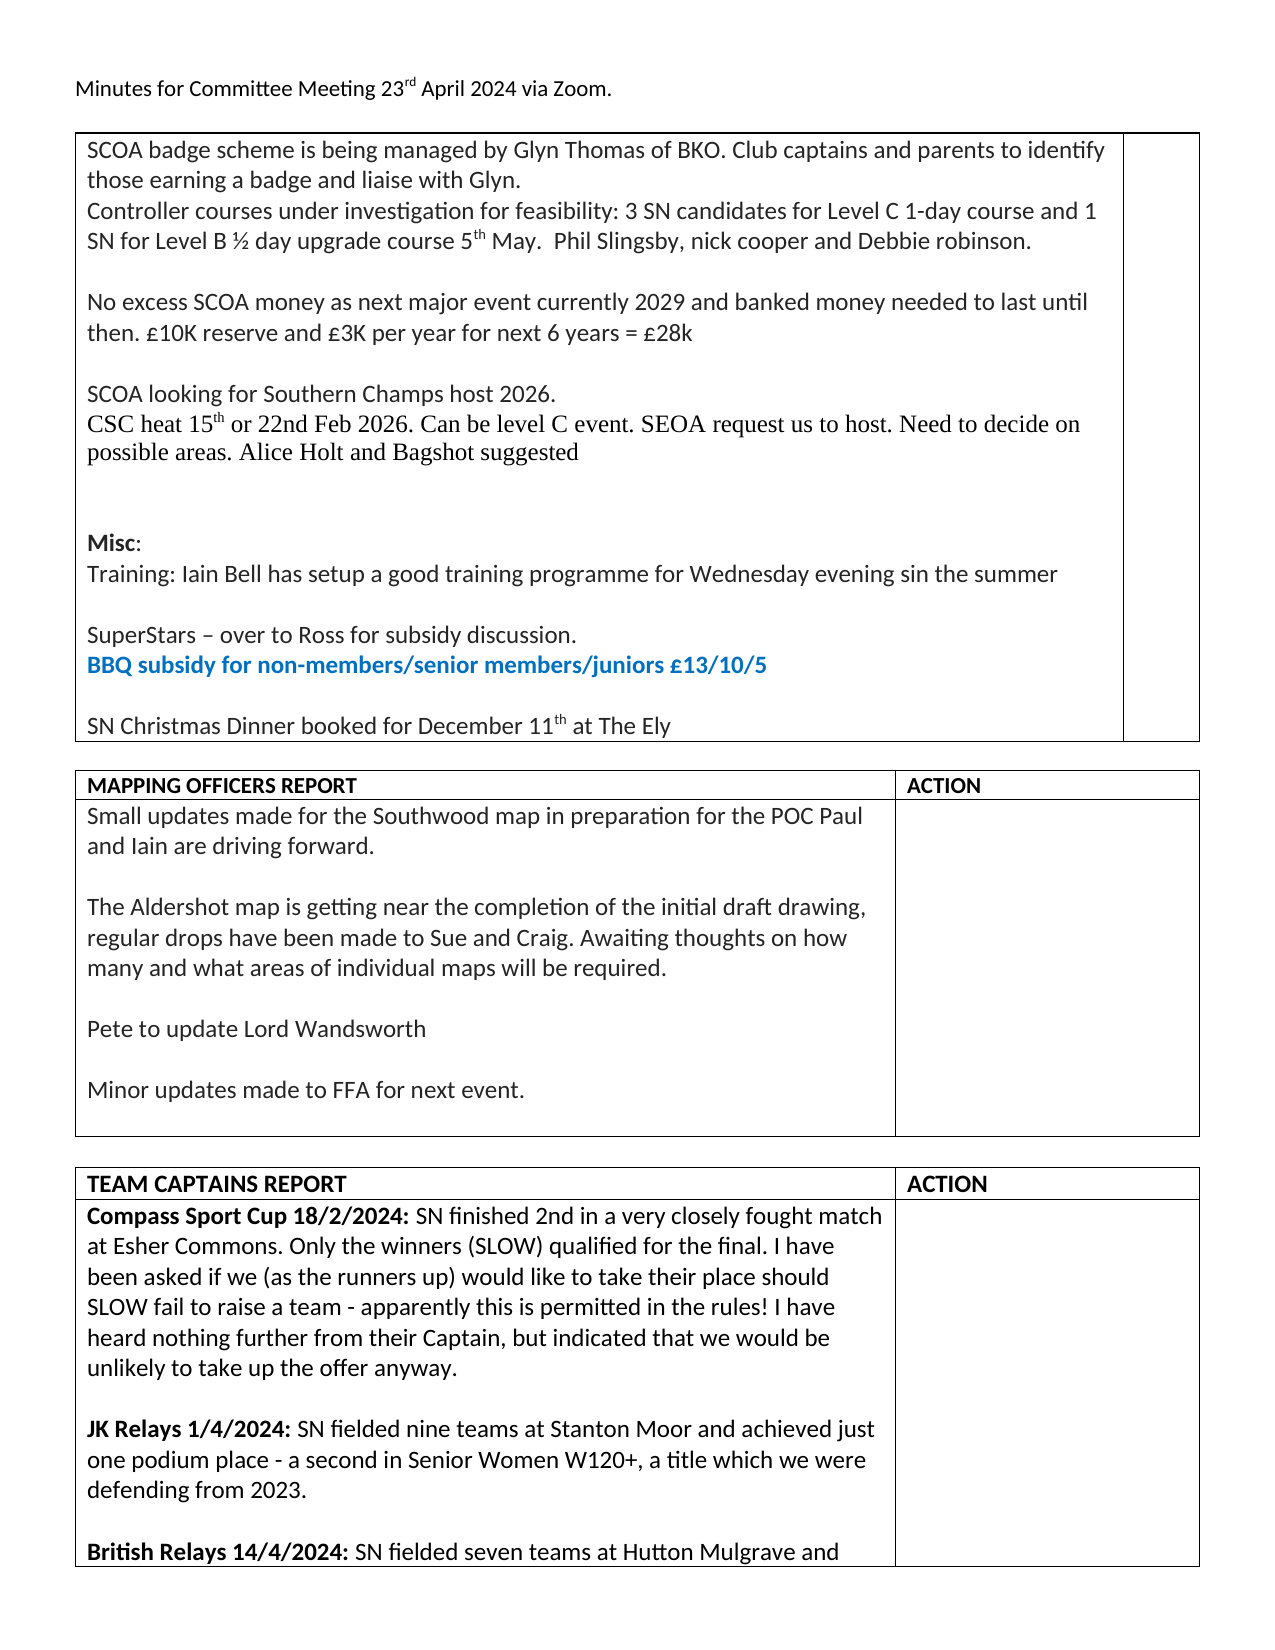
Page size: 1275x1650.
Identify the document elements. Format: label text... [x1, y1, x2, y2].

table_header TEAM CAPTAINS REPORT [76, 1168, 895, 1199]
table_cell [896, 800, 1199, 1136]
table_cell [1124, 134, 1199, 741]
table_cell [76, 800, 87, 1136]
table_header ACTION [896, 771, 1199, 799]
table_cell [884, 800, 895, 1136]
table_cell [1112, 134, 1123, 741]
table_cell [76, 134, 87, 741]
table_header MAPPING OFFICERS REPORT [76, 771, 895, 799]
table_header ACTION [896, 1168, 1199, 1199]
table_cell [76, 1200, 895, 1566]
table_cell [896, 1200, 1199, 1566]
